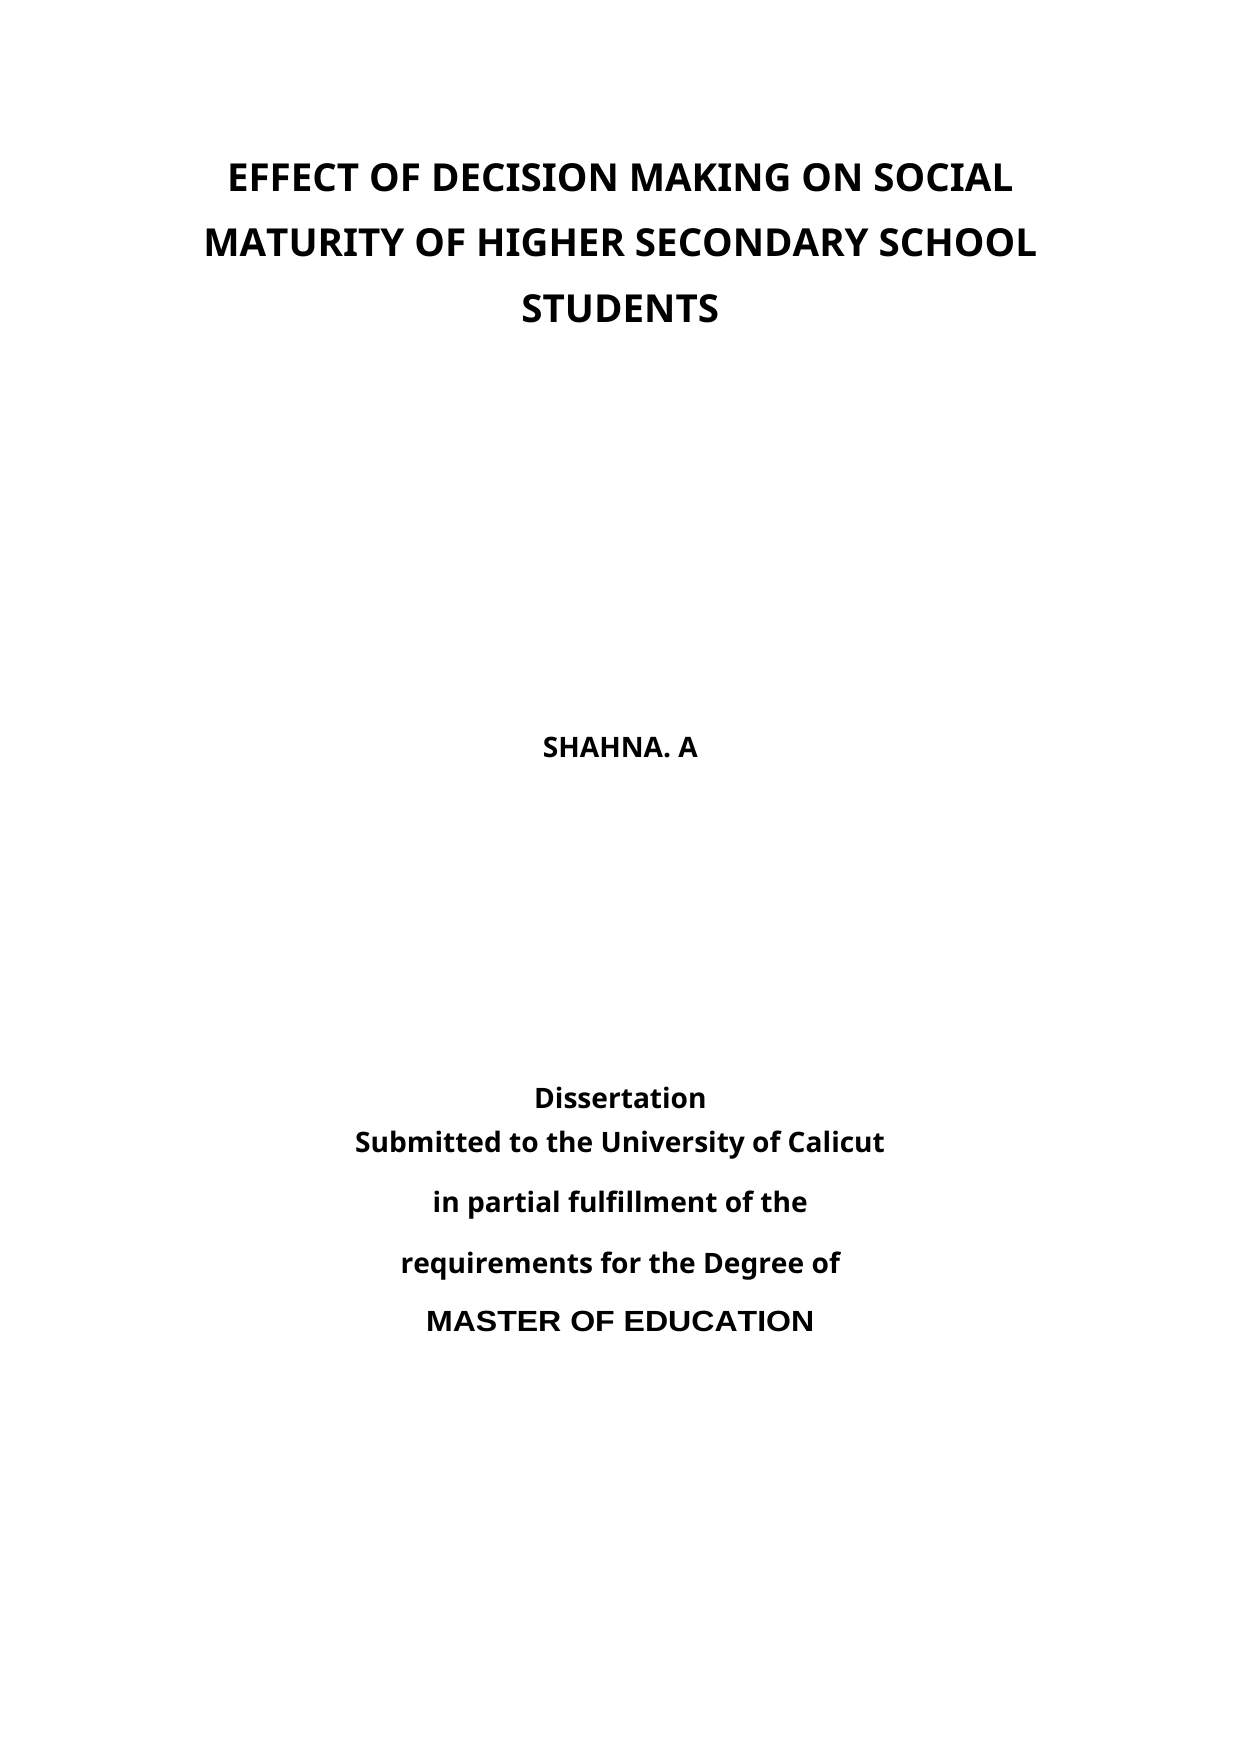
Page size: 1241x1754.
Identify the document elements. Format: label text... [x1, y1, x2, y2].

subtitle SHAHNA. A [150, 727, 1090, 766]
subtitle MASTER OF EDUCATION [150, 1304, 1090, 1338]
subtitle Dissertation [150, 1078, 1090, 1116]
text EFFECT OF DECISION MAKING ON SOCIAL MATURITY OF HIGHER SECONDARY SCHOOL STUDENTS [150, 150, 1090, 334]
text in partial fulfillment of the [150, 1183, 1090, 1221]
text Submitted to the University of Calicut [150, 1122, 1090, 1160]
text requirements for the Degree of [150, 1243, 1090, 1282]
